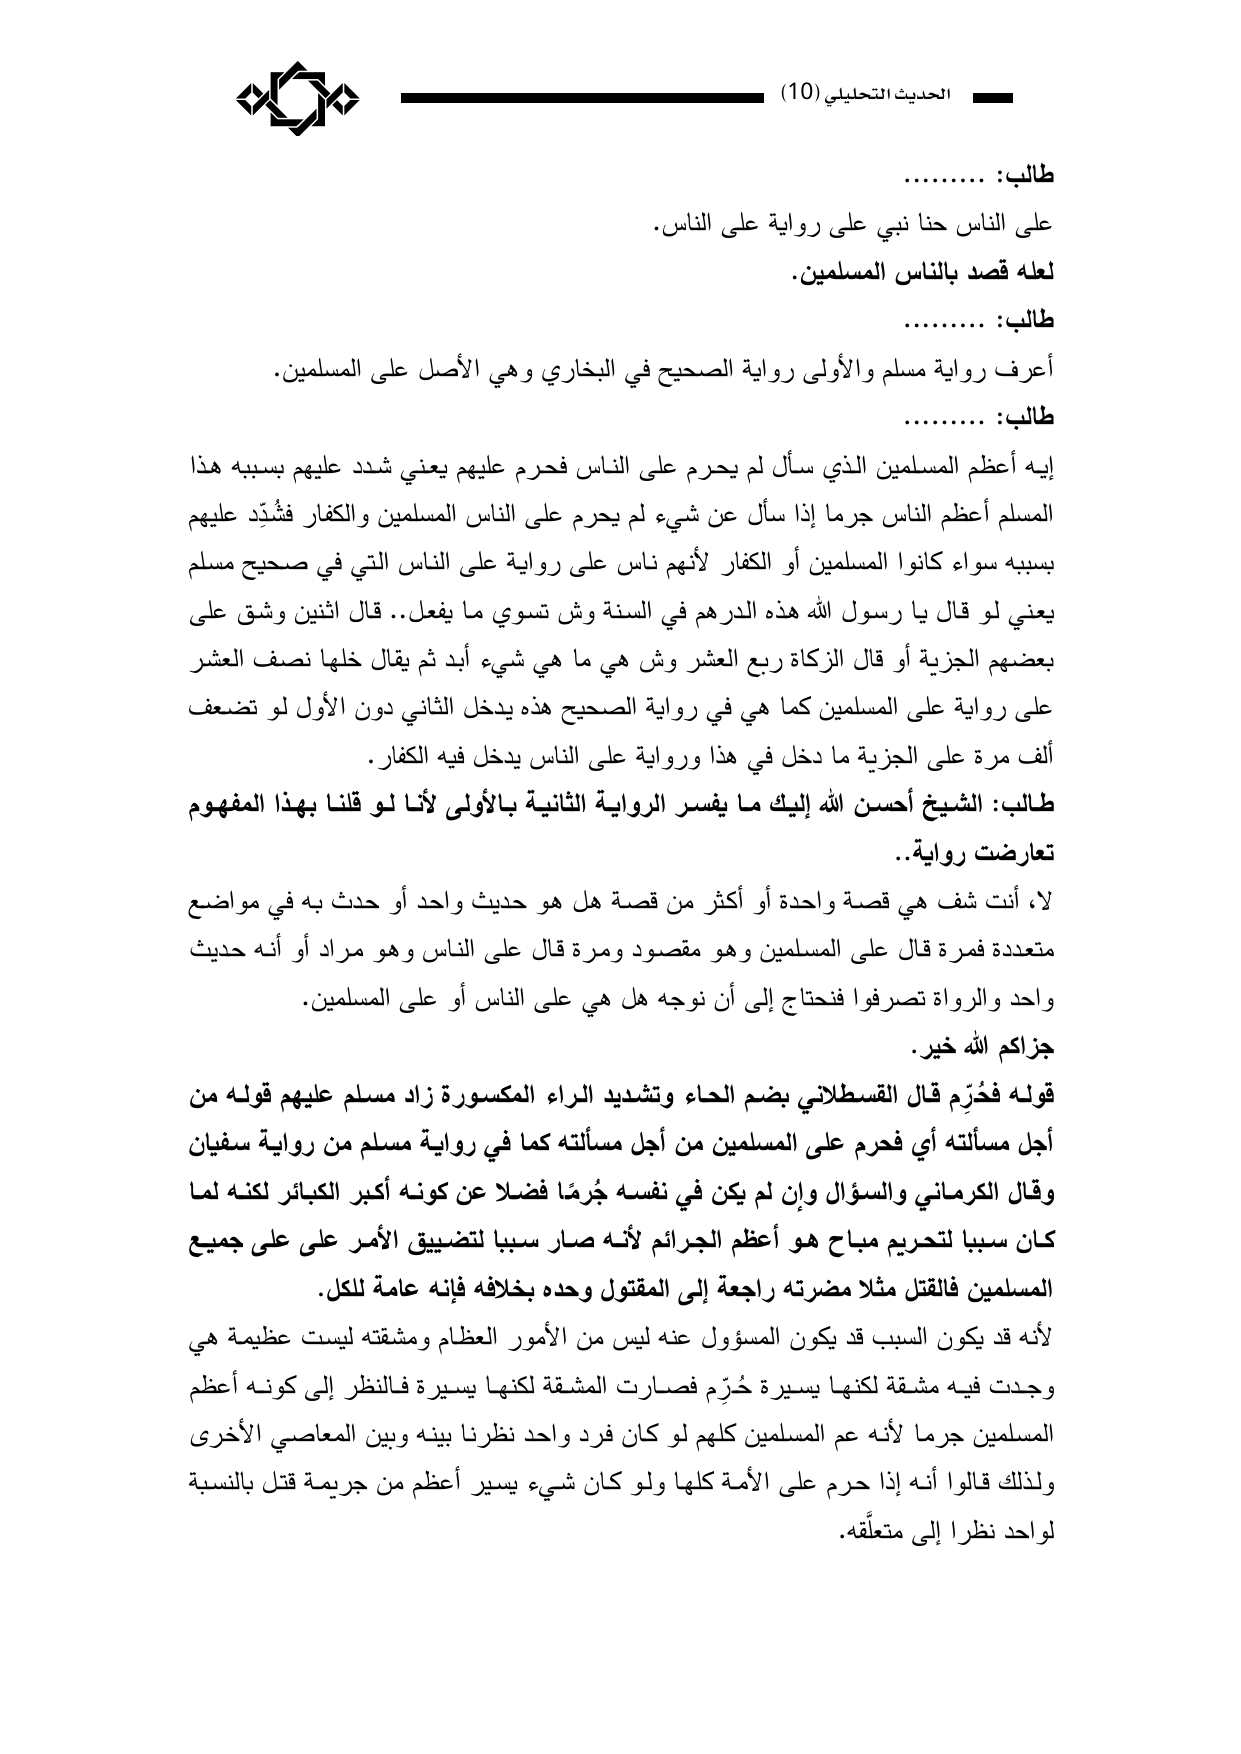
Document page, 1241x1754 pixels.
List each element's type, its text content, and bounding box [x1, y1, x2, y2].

text طالب: الشيخ أحسن الله إليك ما يفسر الرواية الثانية بالأولى لأنا لو قلنا بهذا المفهوم تعارضت رواية.. [187, 779, 1053, 876]
text طالب: ......... [187, 295, 1053, 344]
text قوله فحُرِّم قال القسطلاني بضم الحاء وتشديد الراء المكسورة زاد مسلم عليهم قوله من أجل مسألته أي فحرم على المسلمين من أجل مسألته كما في رواية مسلم من رواية سفيان وقال الكرماني والسؤال وإن لم يكن في نفسه جُرمًا فضلا عن كونه أكبر الكبائر لكنه لما كان سببا لتحريم مباح هو أعظم الجرائم لأنه صار سببا لتضييق الأمر على على جميع المسلمين فالقتل مثلا مضرته راجعة إلى المقتول وحده بخلافه فإنه عامة للكل. [187, 1070, 1053, 1312]
text طالب: ......... [187, 150, 1053, 198]
text لا، أنت شف هي قصة واحدة أو أكثر من قصة هل هو حديث واحد أو حدث به في مواضع متعددة فمرة قال على المسلمين وهو مقصود ومرة قال على الناس وهو مراد أو أنه حديث واحد والرواة تصرفوا فنحتاج إلى أن نوجه هل هي على الناس أو على المسلمين. [187, 876, 1053, 1021]
text جزاكم الله خير. [187, 1021, 1053, 1070]
text على الناس حنا نبي على رواية على الناس. [187, 198, 1053, 247]
text أعرف رواية مسلم والأولى رواية الصحيح في البخاري وهي الأصل على المسلمين. [187, 344, 1053, 392]
text طالب: ......... [187, 392, 1053, 441]
text لأنه قد يكون السبب قد يكون المسؤول عنه ليس من الأمور العظام ومشقته ليست عظيمة هي وجدت فيه مشقة لكنها يسيرة حُرِّم فصارت المشقة لكنها يسيرة فالنظر إلى كونه أعظم المسلمين جرما لأنه عم المسلمين كلهم لو كان فرد واحد نظرنا بينه وبين المعاصي الأخرى ولذلك قالوا أنه إذا حرم على الأمة كلها ولو كان شيء يسير أعظم من جريمة قتل بالنسبة لواحد نظرا إلى متعلَّقه. [187, 1312, 1053, 1554]
text لعله قصد بالناس المسلمين. [187, 247, 1053, 295]
text إيه أعظم المسلمين الذي سأل لم يحرم على الناس فحرم عليهم يعني شدد عليهم بسببه هذا المسلم أعظم الناس جرما إذا سأل عن شيء لم يحرم على الناس المسلمين والكفار فشُدِّد عليهم بسببه سواء كانوا المسلمين أو الكفار لأنهم ناس على رواية على الناس التي في صحيح مسلم يعني لو قال يا رسول الله هذه الدرهم في السنة وش تسوي ما يفعل.. قال اثنين وشق على بعضهم الجزية أو قال الزكاة ربع العشر وش هي ما هي شيء أبد ثم يقال خلها نصف العشر على رواية على المسلمين كما هي في رواية الصحيح هذه يدخل الثاني دون الأول لو تضعف ألف مرة على الجزية ما دخل في هذا ورواية على الناس يدخل فيه الكفار. [187, 441, 1053, 779]
